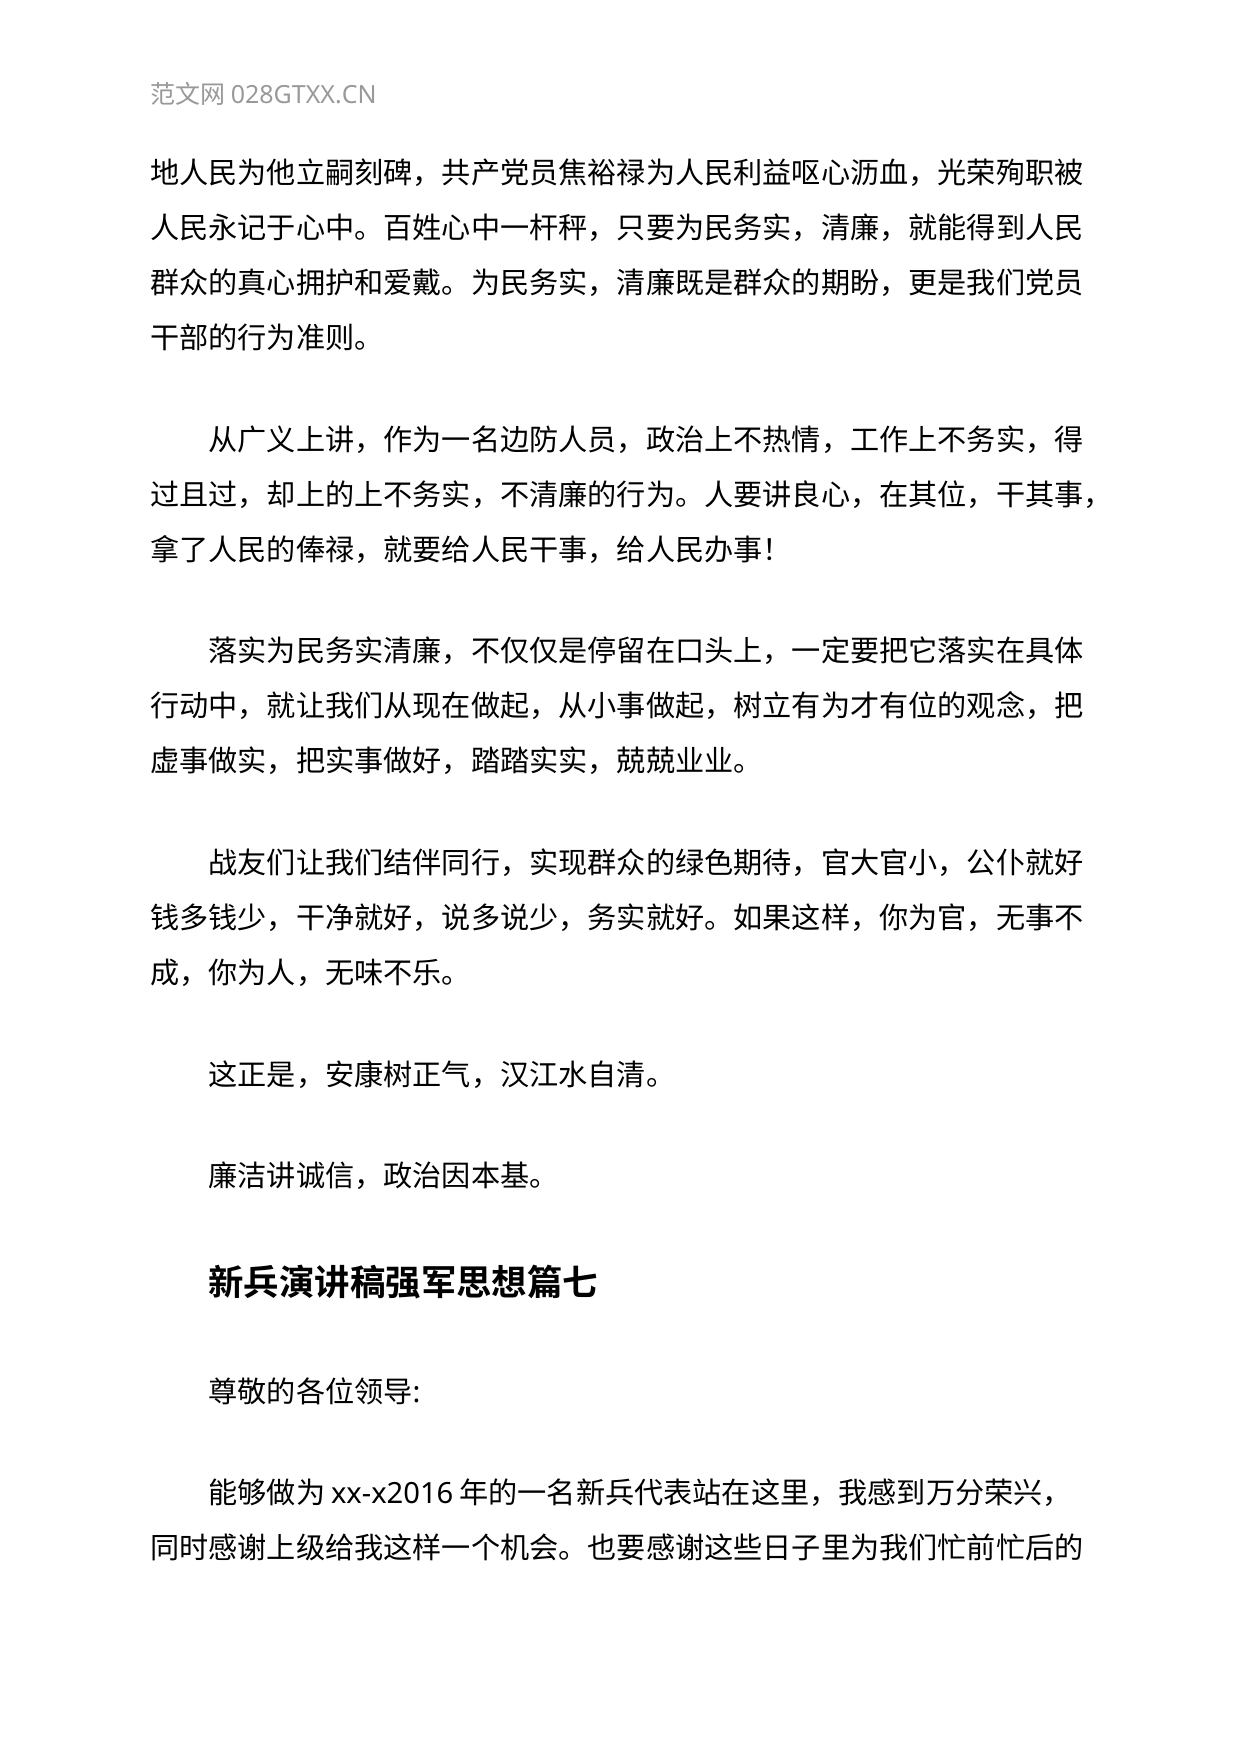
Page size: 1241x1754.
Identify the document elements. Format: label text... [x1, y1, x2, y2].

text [150, 1470, 1090, 1567]
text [150, 150, 1090, 357]
text 廉洁讲诚信，政治因本基。 [150, 1153, 1090, 1195]
text 新兵演讲稿强军思想篇七 [150, 1255, 1090, 1306]
text 战友们让我们结伴同行，实现群众的绿色期待，官大官小，公仆就好钱多钱少，干净就好，说多说少，务实就好。如果这样，你为官，无事不成，你为人，无味不乐。 [150, 839, 1090, 992]
text 尊敬的各位领导: [150, 1368, 1090, 1411]
text 从广义上讲，作为一名边防人员，政治上不热情，工作上不务实，得过且过，却上的上不务实，不清廉的行为。人要讲良心，在其位，干其事，拿了人民的俸禄，就要给人民干事，给人民办事！ [150, 416, 1090, 568]
text 落实为民务实清廉，不仅仅是停留在口头上，一定要把它落实在具体行动中，就让我们从现在做起，从小事做起，树立有为才有位的观念，把虚事做实，把实事做好，踏踏实实，兢兢业业。 [150, 628, 1090, 780]
text 这正是，安康树正气，汉江水自清。 [150, 1051, 1090, 1093]
